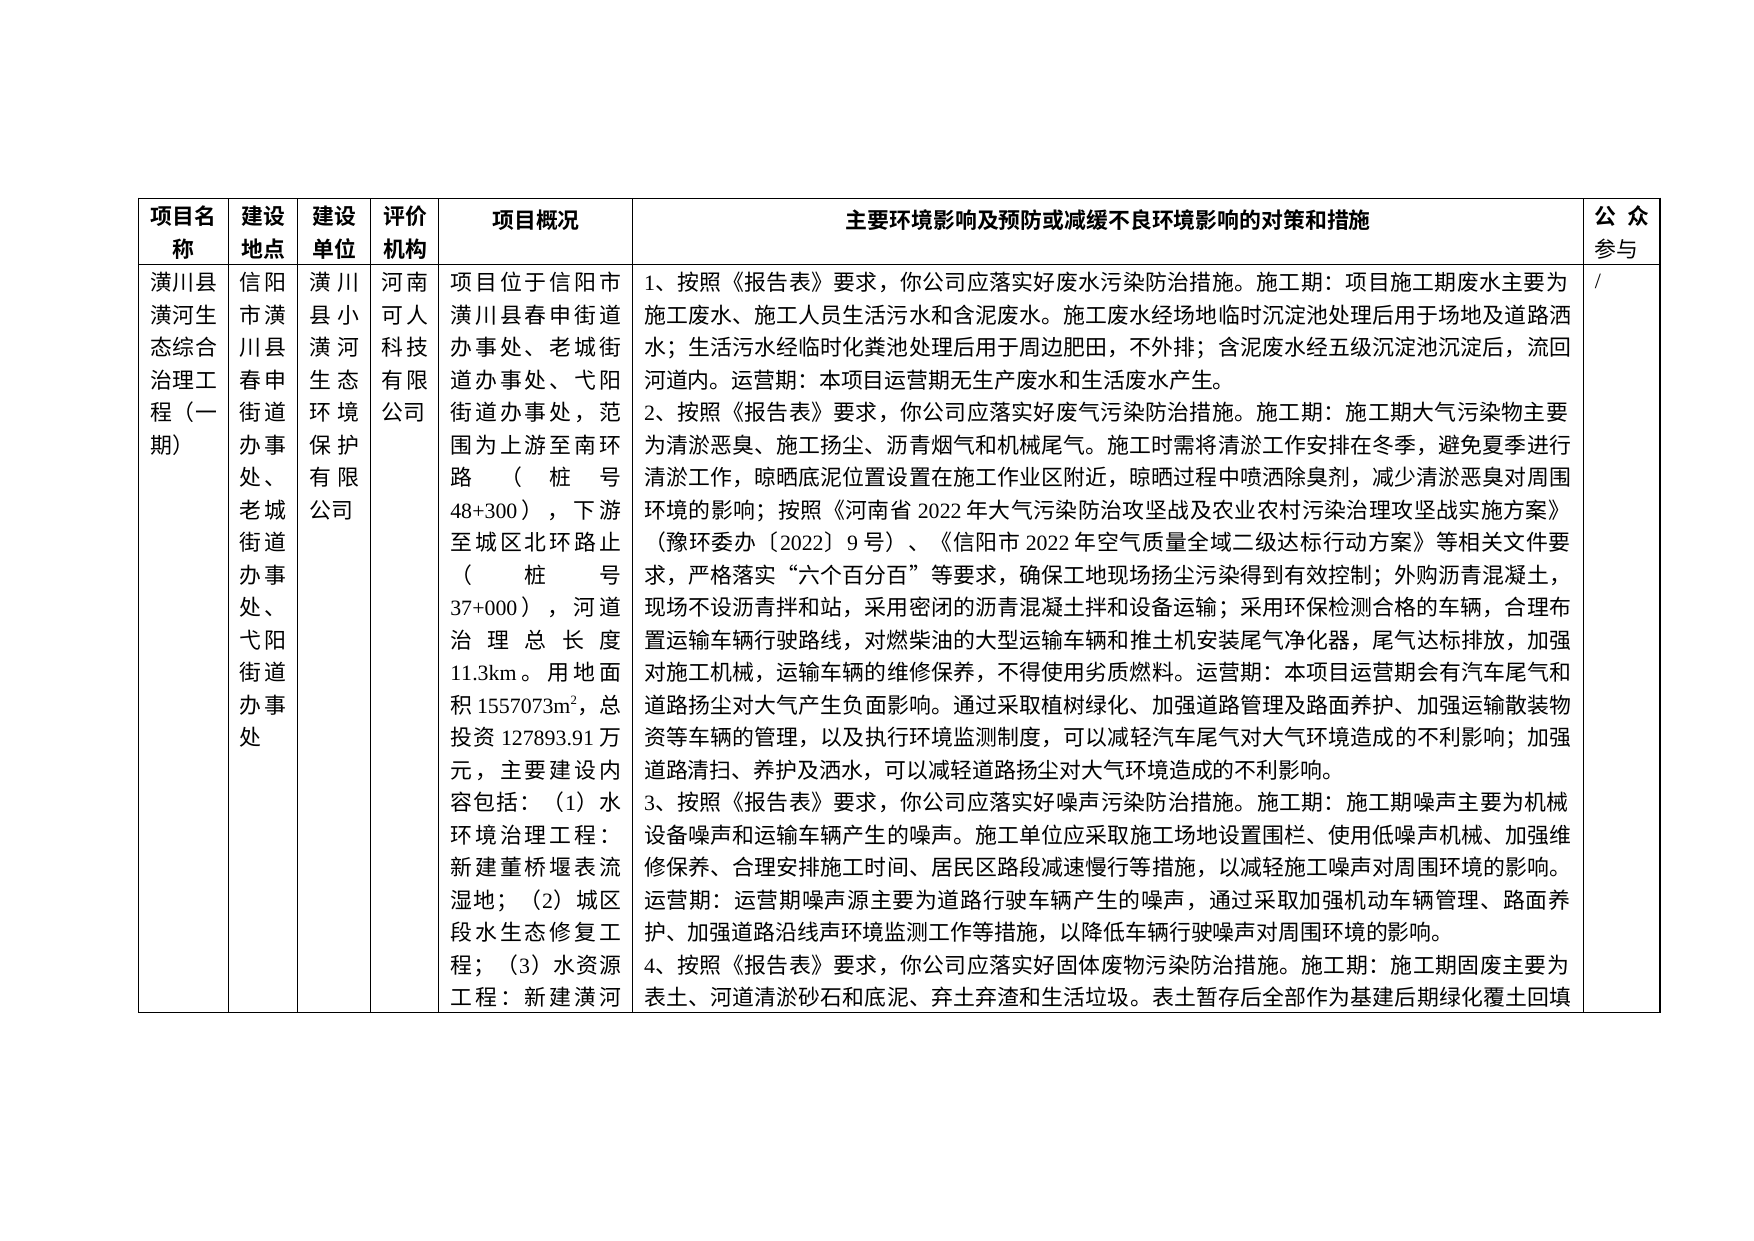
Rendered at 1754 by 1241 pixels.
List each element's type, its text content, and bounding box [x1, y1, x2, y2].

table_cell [439, 265, 632, 1012]
table_cell 潢川县小潢河生态环境保护有限公司 [298, 265, 370, 1012]
table_cell / [1584, 265, 1659, 1012]
table_cell 河南可人科技有限公司 [371, 265, 438, 1012]
table_header 建设地点 [229, 199, 297, 264]
table_header 项目名称 [139, 199, 228, 264]
table_header 公众参与 [1584, 199, 1659, 264]
table_header 评价机构 [371, 199, 438, 264]
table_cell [229, 265, 297, 1012]
table_header 建设单位 [298, 199, 370, 264]
table_cell 潢川县潢河生态综合治理工程（一期） [139, 265, 228, 1012]
table_header 项目概况 [439, 199, 632, 264]
table_header 主要环境影响及预防或减缓不良环境影响的对策和措施 [633, 199, 1583, 264]
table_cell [633, 265, 1583, 1012]
